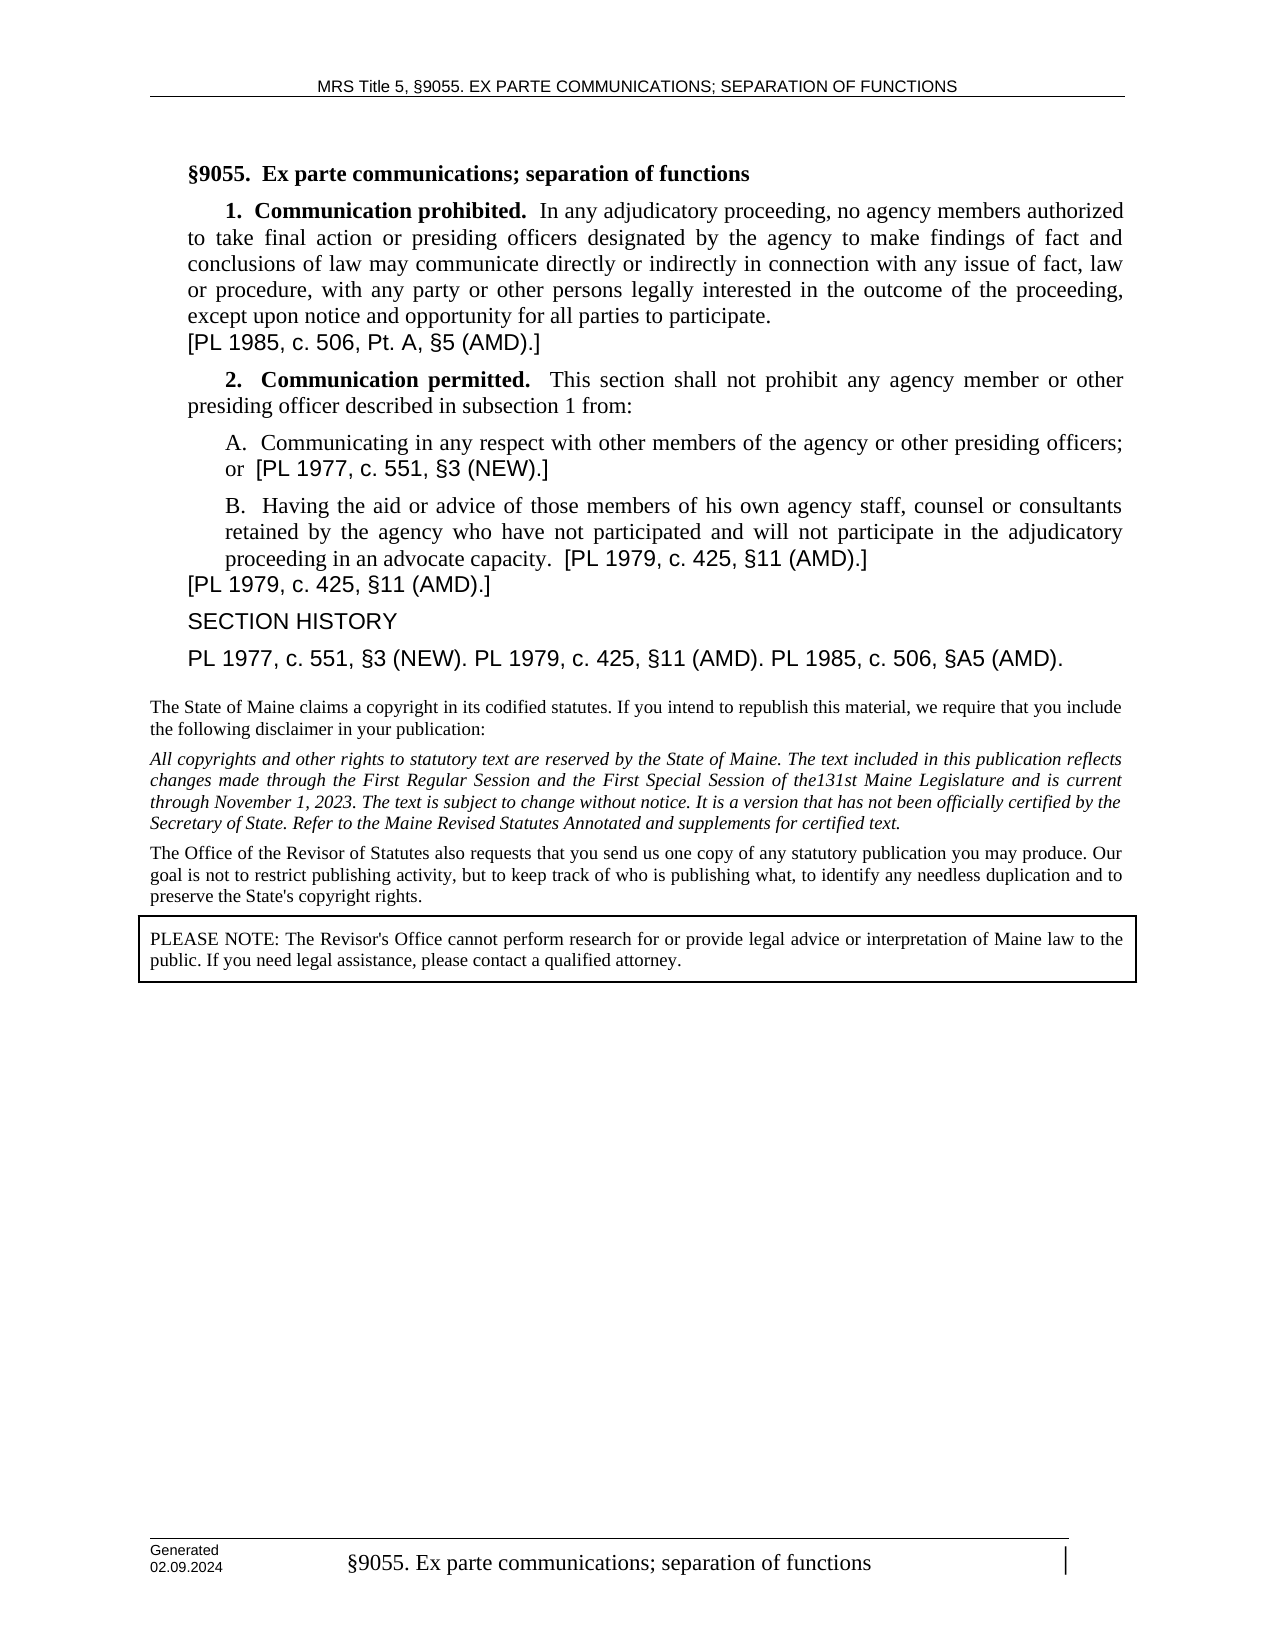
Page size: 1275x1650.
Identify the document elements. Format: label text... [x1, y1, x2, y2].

text [PL 1985, c. 506, Pt. A, §5 (AMD).] [187, 329, 1125, 355]
text A. Communicating in any respect with other members of the agency or other presiding officers; or [PL 1977, c. 551, §3 (NEW).] [225, 429, 1125, 482]
text B. Having the aid or advice of those members of his own agency staff, counsel or consultants retained by the agency who have not participated and will not participate in the adjudicatory proceeding in an advocate capacity. [PL 1979, c. 425, §11 (AMD).] [225, 492, 1125, 571]
text The Office of the Revisor of Statutes also requests that you send us one copy of any statutory publication you may produce. Our goal is not to restrict publishing activity, but to keep track of who is publishing what, to identify any needless duplication and to preserve the State's copyright rights. [150, 842, 1125, 907]
text [PL 1979, c. 425, §11 (AMD).] [187, 571, 1125, 598]
text SECTION HISTORY [187, 608, 1125, 634]
text All copyrights and other rights to statutory text are reserved by the State of Maine. The text included in this publication reflects changes made through the First Regular Session and the First Special Session of the131st Maine Legislature and is current through November 1, 2023 . The text is subject to change without notice. It is a version that has not been officially certified by the Secretary of State. Refer to the Maine Revised Statutes Annotated and supplements for certified text. [150, 748, 1125, 834]
text The State of Maine claims a copyright in its codified statutes. If you intend to republish this material, we require that you include the following disclaimer in your publication: [150, 696, 1125, 739]
text §9055. Ex parte communications; separation of functions [187, 160, 1125, 187]
text 1. Communication prohibited. In any adjudicatory proceeding, no agency members authorized to take final action or presiding officers designated by the agency to make findings of fact and conclusions of law may communicate directly or indirectly in connection with any issue of fact, law or procedure, with any party or other persons legally interested in the outcome of the proceeding, except upon notice and opportunity for all parties to participate. [187, 197, 1125, 329]
text 2. Communication permitted. This section shall not prohibit any agency member or other presiding officer described in subsection 1 from: [187, 366, 1125, 418]
text PL 1977, c. 551, §3 (NEW). PL 1979, c. 425, §11 (AMD). PL 1985, c. 506, §A5 (AMD). [187, 645, 1125, 671]
text PLEASE NOTE: The Revisor's Office cannot perform research for or provide legal advice or interpretation of Maine law to the public. If you need legal assistance, please contact a qualified attorney. [140, 917, 1135, 981]
